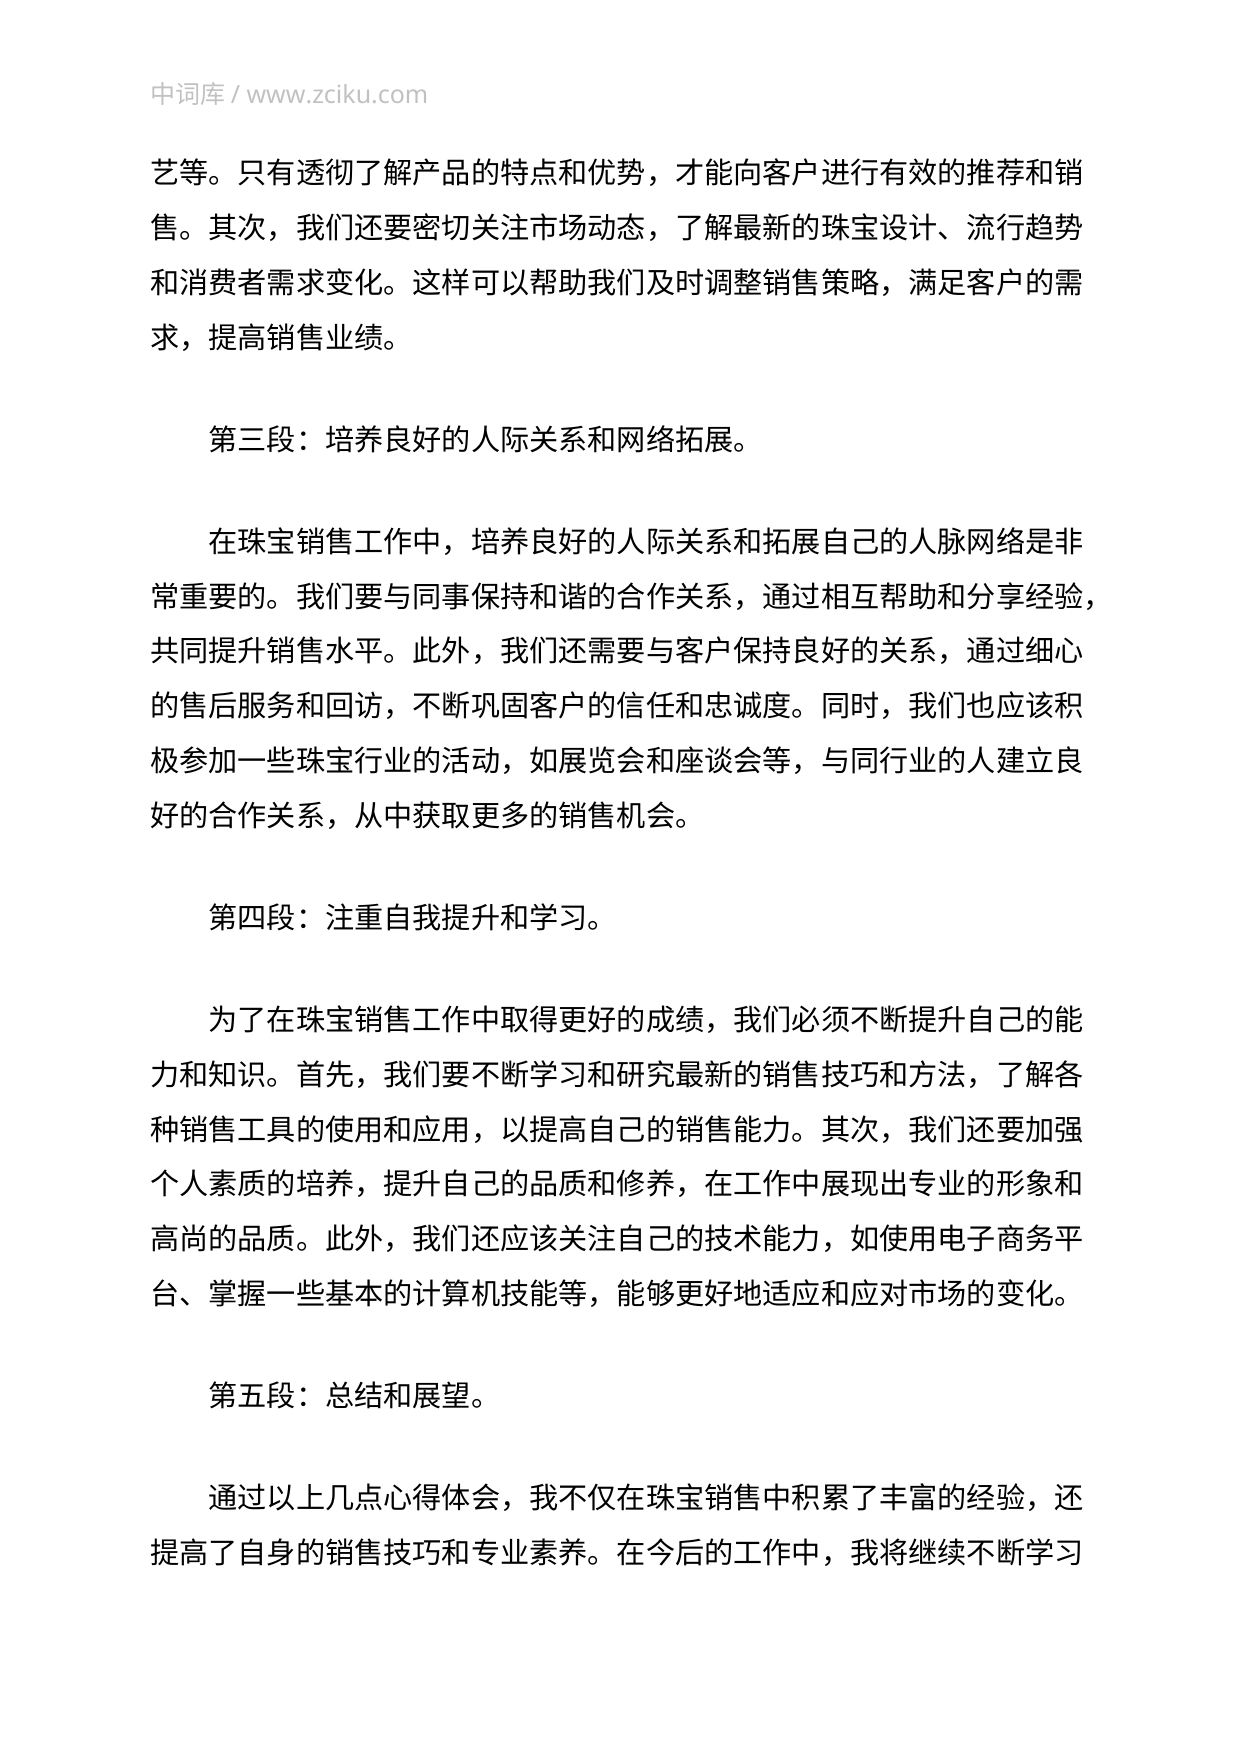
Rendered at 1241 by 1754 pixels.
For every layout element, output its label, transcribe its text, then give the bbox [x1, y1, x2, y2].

text 第五段：总结和展望。 [150, 1372, 1090, 1415]
text 第三段：培养良好的人际关系和网络拓展。 [150, 416, 1090, 459]
text 为了在珠宝销售工作中取得更好的成绩，我们必须不断提升自己的能力和知识。首先，我们要不断学习和研究最新的销售技巧和方法，了解各种销售工具的使用和应用，以提高自己的销售能力。其次，我们还要加强个人素质的培养，提升自己的品质和修养，在工作中展现出专业的形象和高尚的品质。此外，我们还应该关注自己的技术能力，如使用电子商务平台、掌握一些基本的计算机技能等，能够更好地适应和应对市场的变化。 [150, 996, 1090, 1313]
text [150, 1474, 1090, 1571]
text 在珠宝销售工作中，培养良好的人际关系和拓展自己的人脉网络是非常重要的。我们要与同事保持和谐的合作关系，通过相互帮助和分享经验，共同提升销售水平。此外，我们还需要与客户保持良好的关系，通过细心的售后服务和回访，不断巩固客户的信任和忠诚度。同时，我们也应该积极参加一些珠宝行业的活动，如展览会和座谈会等，与同行业的人建立良好的合作关系，从中获取更多的销售机会。 [150, 518, 1090, 835]
text 第四段：注重自我提升和学习。 [150, 894, 1090, 937]
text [150, 150, 1090, 357]
